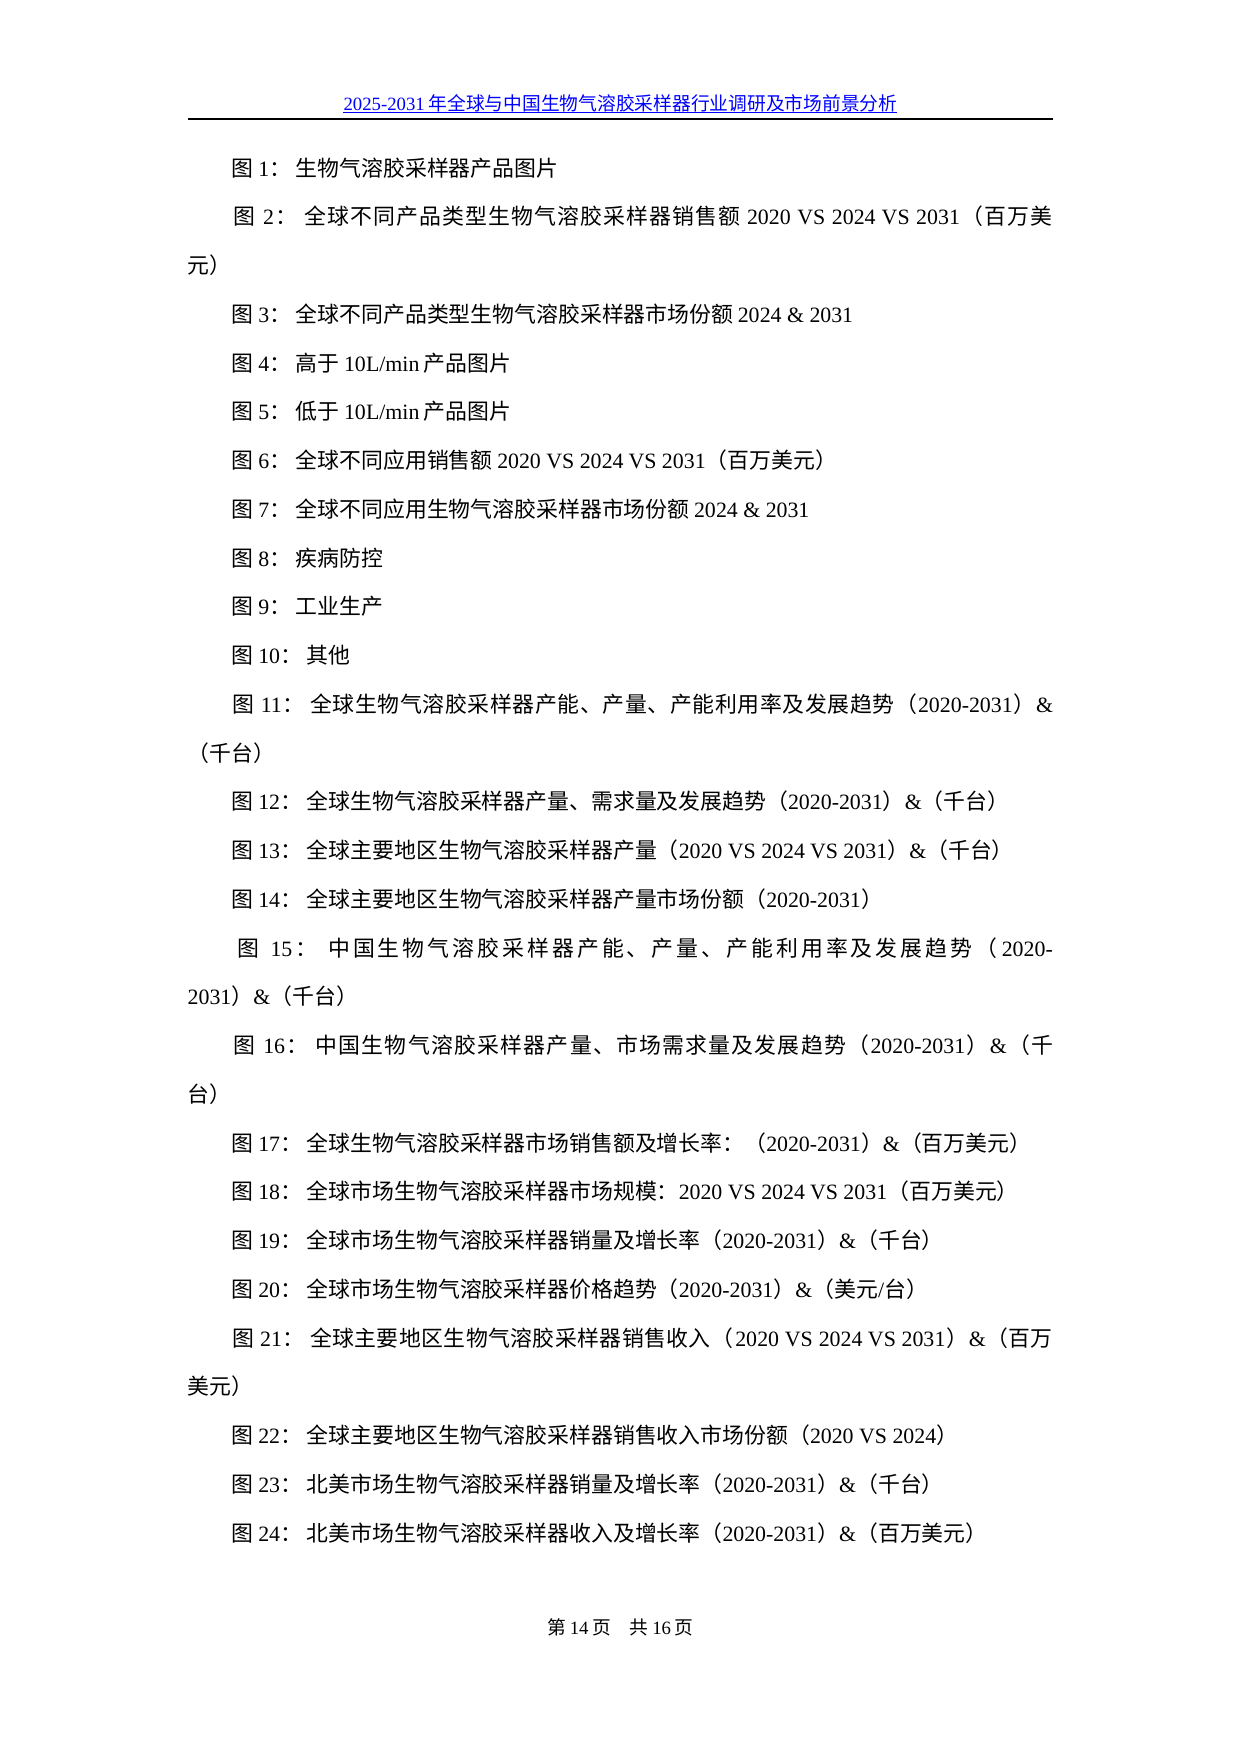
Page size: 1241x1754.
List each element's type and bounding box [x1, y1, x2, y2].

text [187, 150, 1053, 1548]
